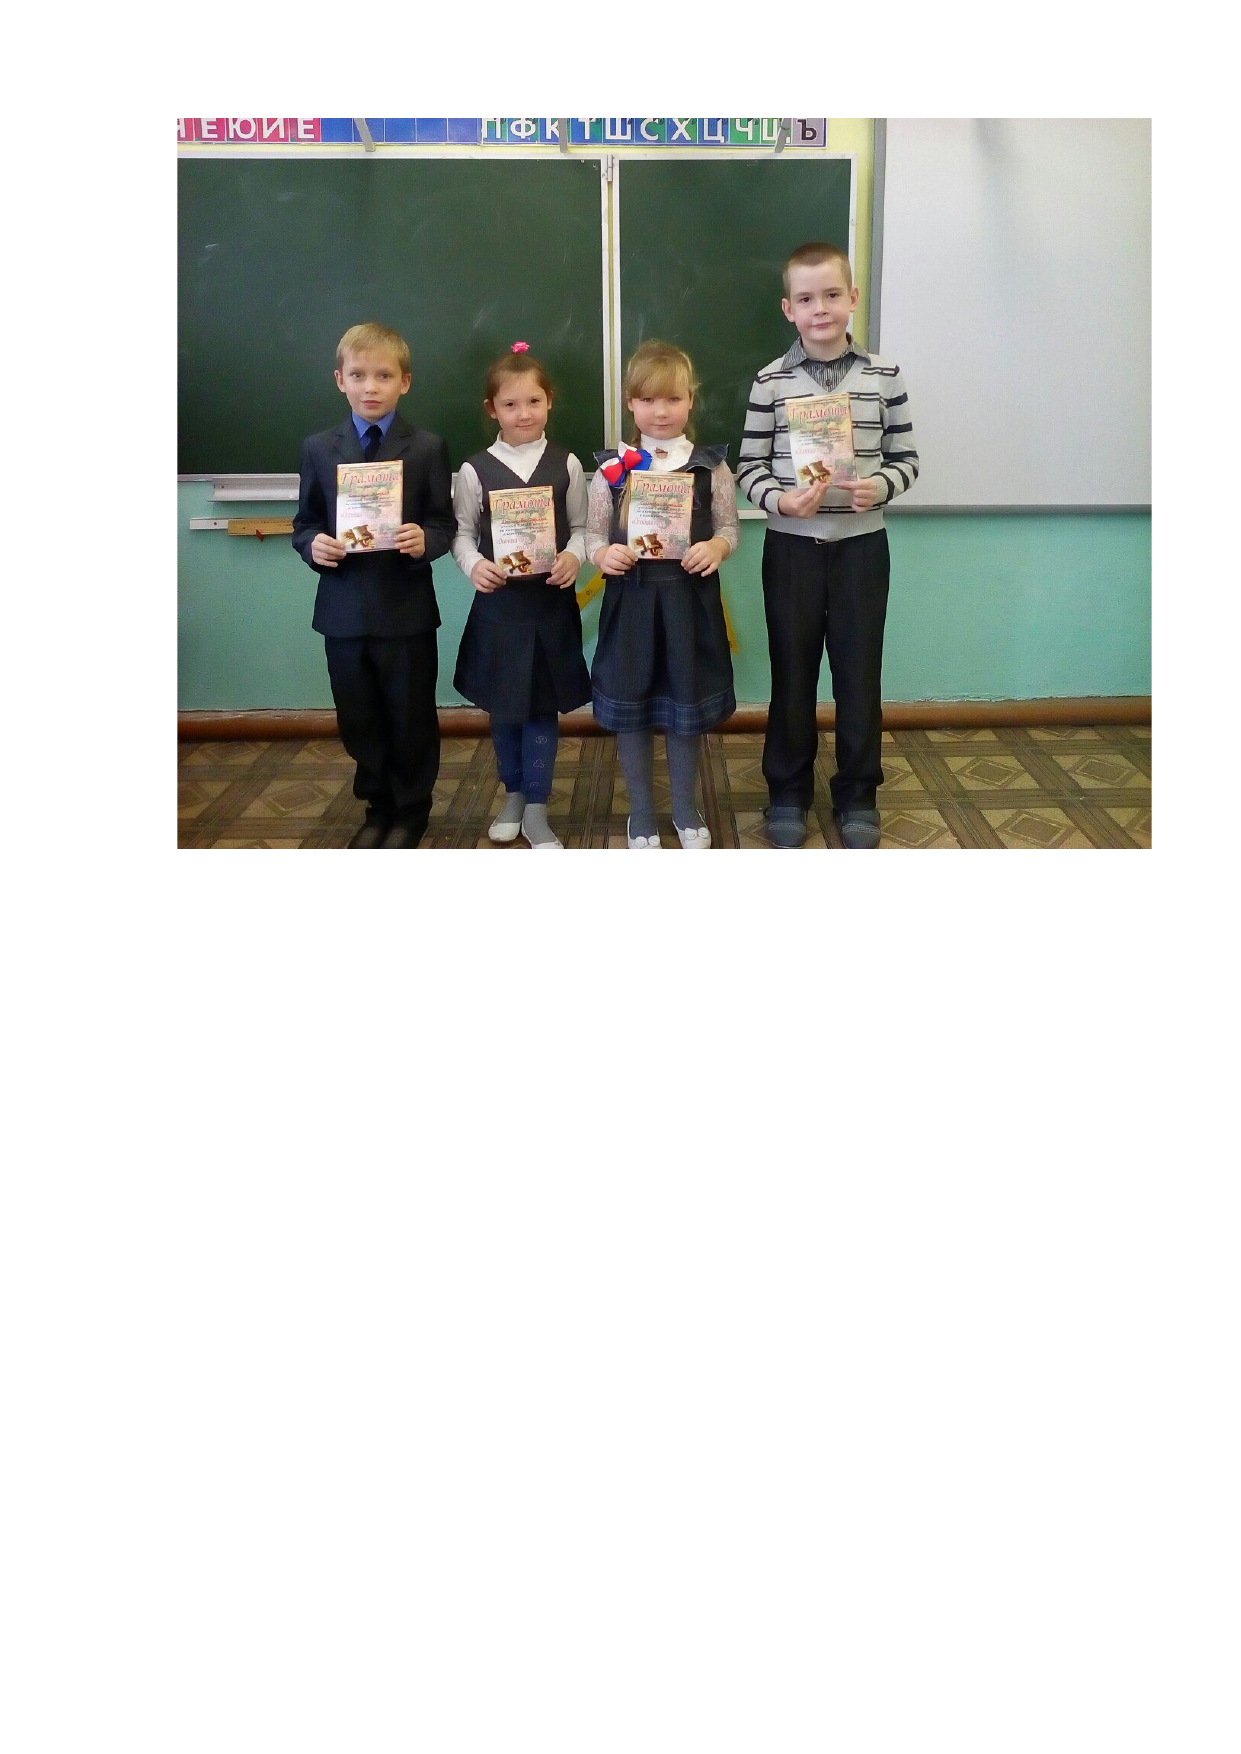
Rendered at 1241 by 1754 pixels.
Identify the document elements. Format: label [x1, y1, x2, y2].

picture [177, 118, 1152, 849]
